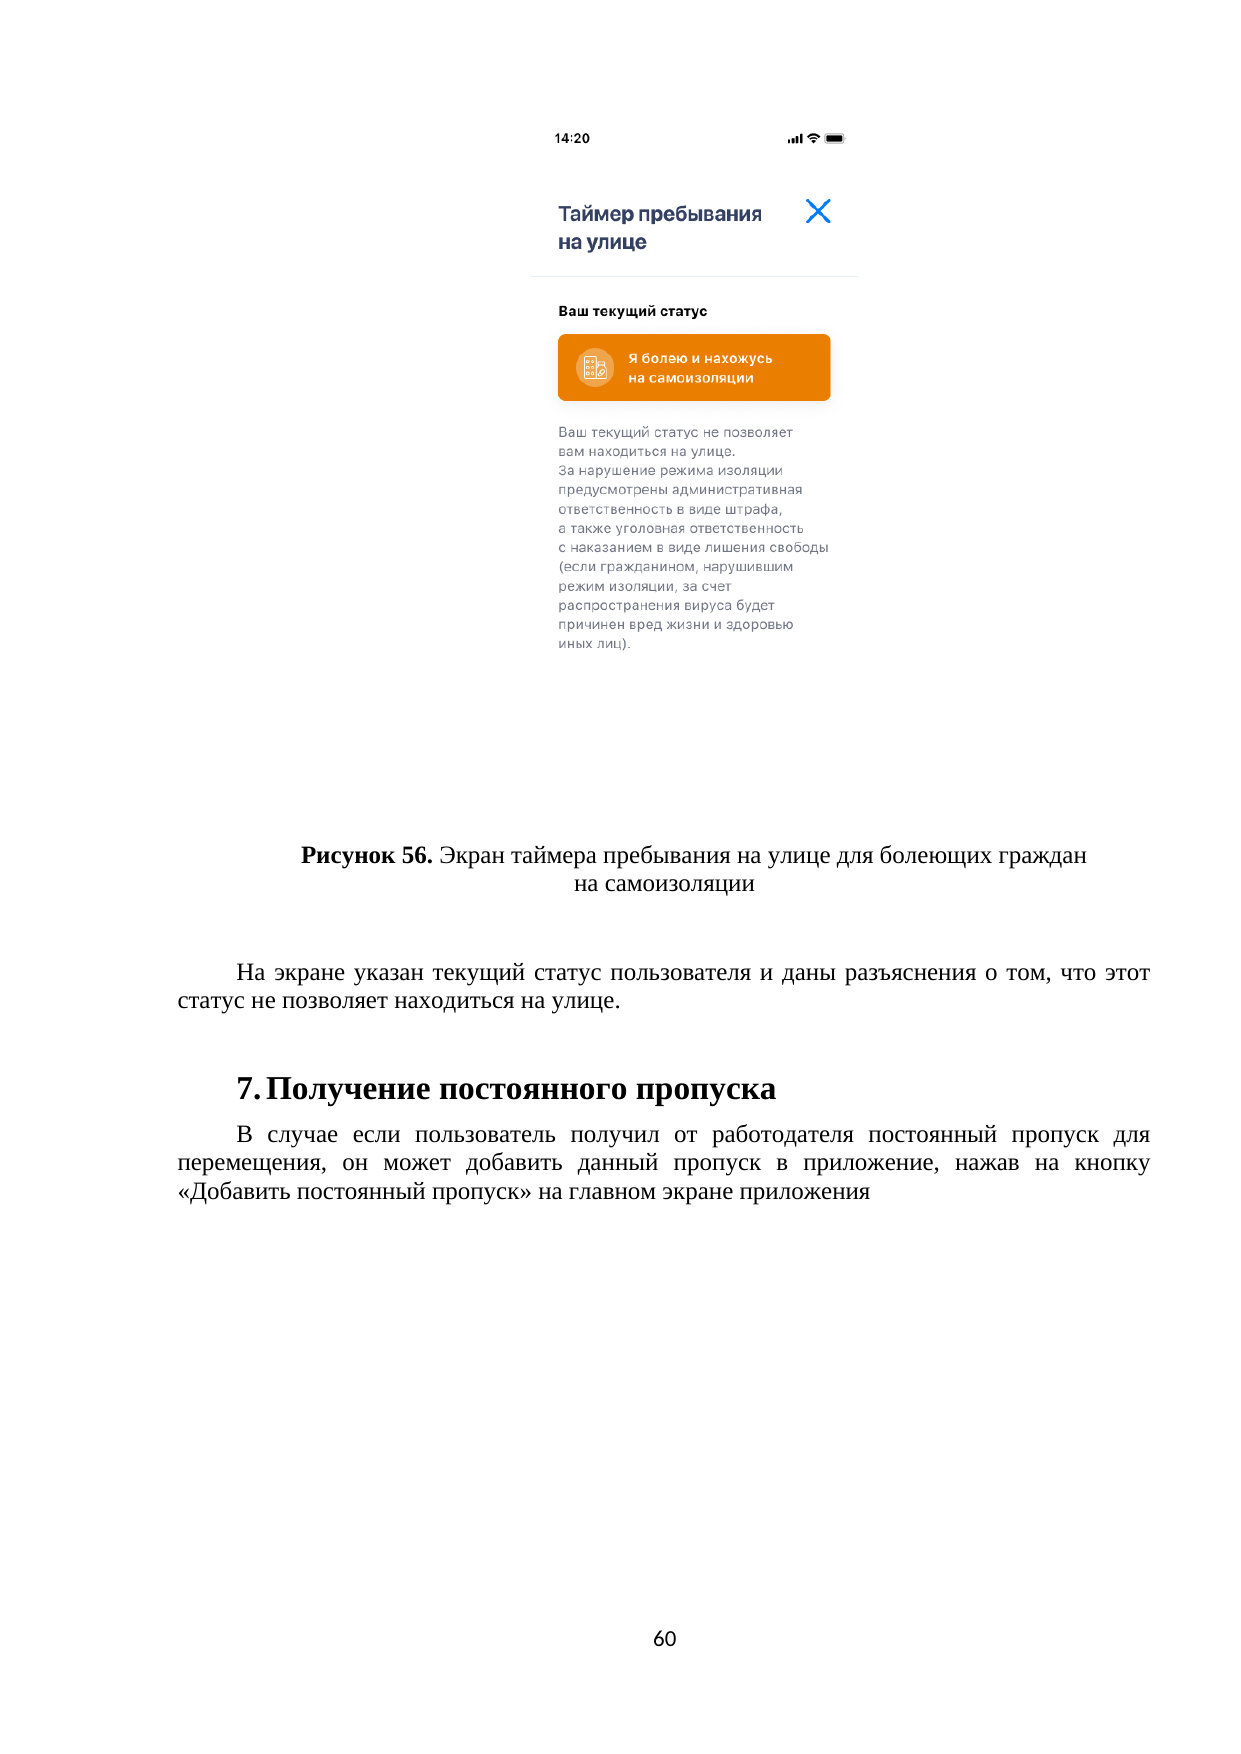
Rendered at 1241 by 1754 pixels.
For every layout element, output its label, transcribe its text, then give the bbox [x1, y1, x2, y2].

text Рисунок 56. Экран таймера пребывания на улице для болеющих граждан на самоизоляции [177, 840, 1152, 897]
picture [530, 118, 858, 828]
list На экране указан текущий статус пользователя и даны разъяснения о том, что этот статус не позволяет находиться на улице. [177, 957, 1152, 1014]
text В случае если пользователь получил от работодателя постоянный пропуск для перемещения, он может добавить данный пропуск в приложение, нажав на кнопку «Добавить постоянный пропуск» на главном экране приложения [177, 1119, 1152, 1205]
subtitle Получение постоянного пропуска [177, 1068, 1152, 1106]
